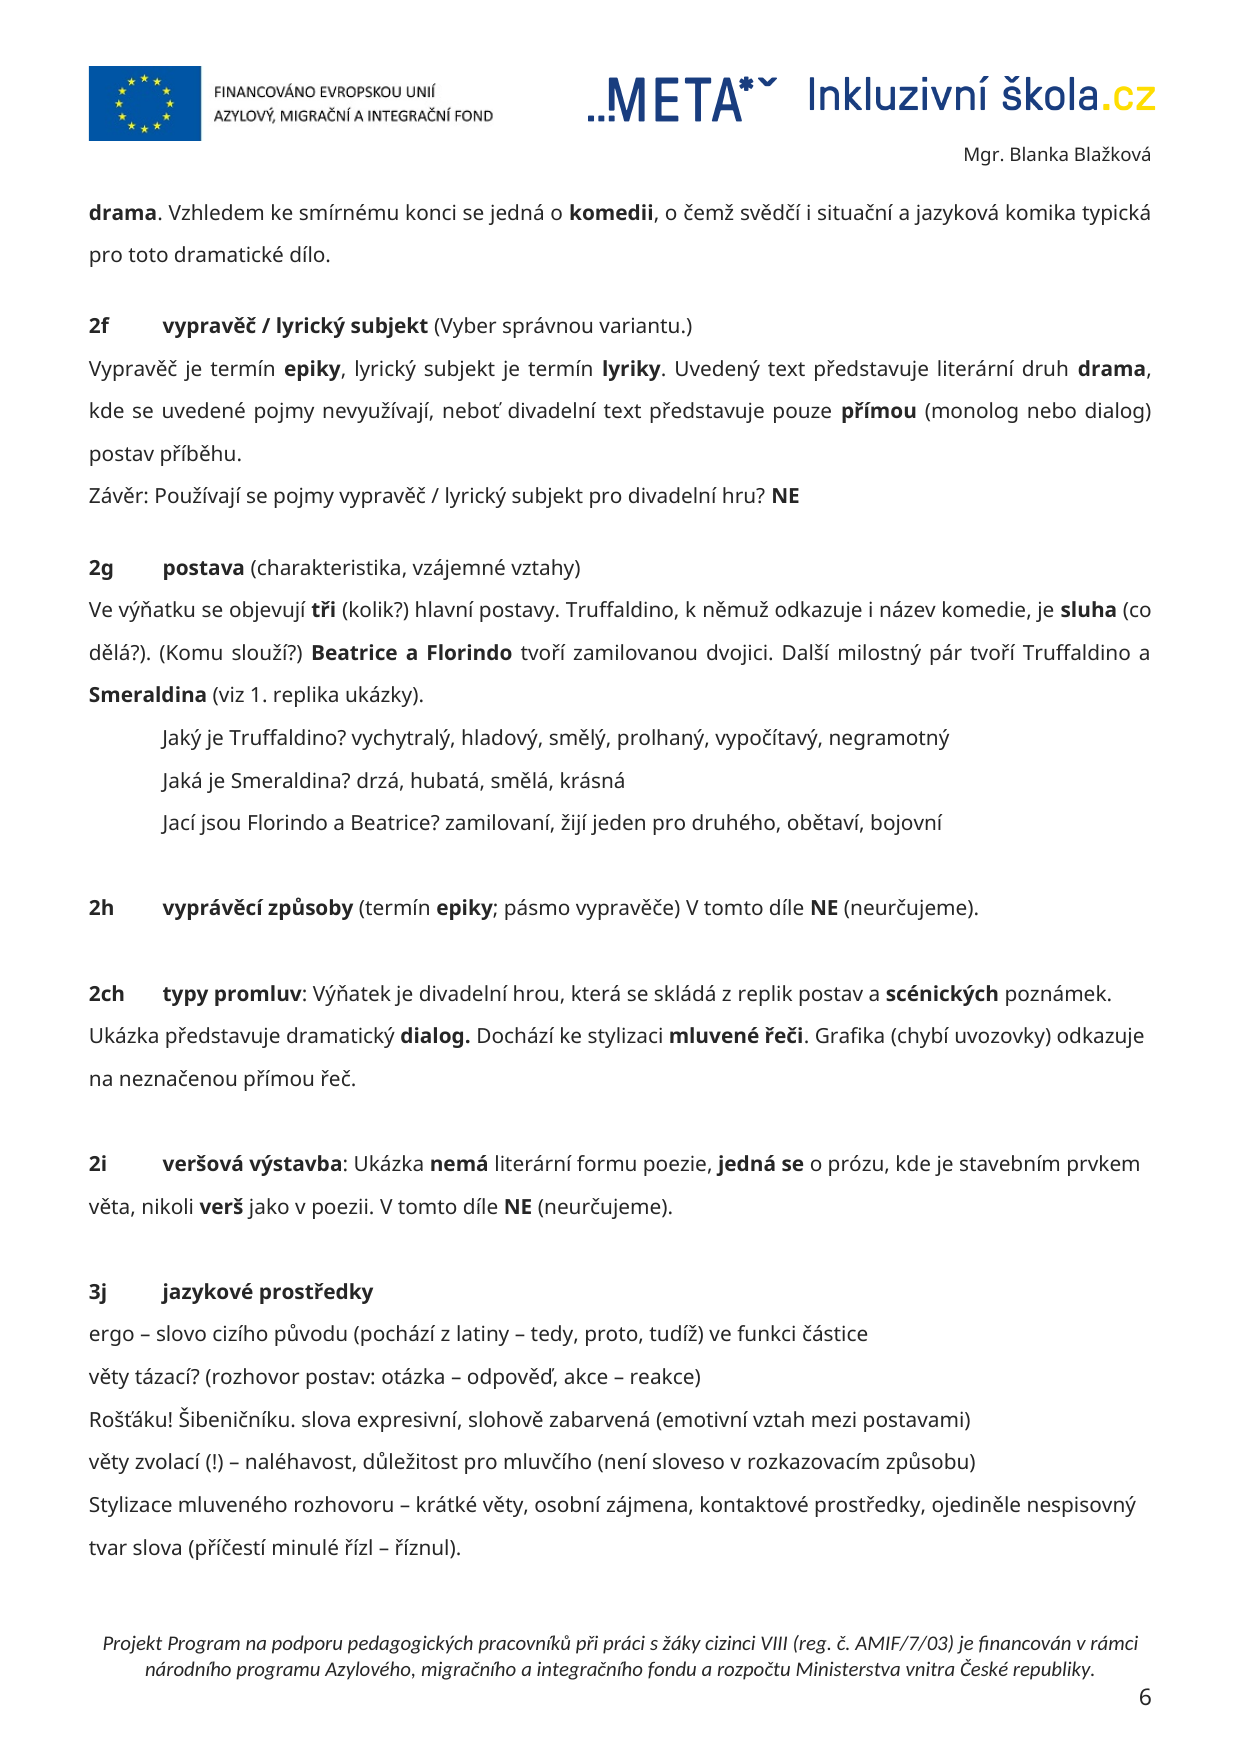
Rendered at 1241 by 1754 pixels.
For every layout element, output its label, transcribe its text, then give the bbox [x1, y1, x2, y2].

picture [88, 66, 499, 141]
picture [561, 43, 1188, 149]
text Rošťáku! Šibeničníku. slova expresivní, slohově zabarvená (emotivní vztah mezi postavami) [89, 1405, 1152, 1433]
text 2f vypravěč / lyrický subjekt (Vyber správnou variantu.) [89, 311, 1152, 340]
text 2g postava (charakteristika, vzájemné vztahy) [89, 553, 1152, 581]
text 2h vyprávěcí způsoby (termín epiky; pásmo vypravěče) V tomto díle NE (neurčujeme). [89, 893, 1152, 922]
text Jací jsou Florindo a Beatrice? zamilovaní, žijí jeden pro druhého, obětaví, bojovní [89, 808, 1152, 837]
text Ve výňatku se objevují tři (kolik?) hlavní postavy. Truffaldino, k němuž odkazuje i název komedie, je sluha (co dělá?). (Komu slouží?) Beatrice a Florindo tvoří zamilovanou dvojici. Další milostný pár tvoří Truffaldino a Smeraldina (viz 1. replika ukázky). [89, 595, 1152, 709]
text 2ch typy promluv: Výňatek je divadelní hrou, která se skládá z replik postav a scénických poznámek. Ukázka představuje dramatický dialog. Dochází ke stylizaci mluvené řeči. Grafika (chybí uvozovky) odkazuje na neznačenou přímou řeč. [89, 979, 1152, 1092]
text 3j jazykové prostředky [89, 1277, 1152, 1305]
text Jaký je Truffaldino? vychytralý, hladový, smělý, prolhaný, vypočítavý, negramotný [162, 723, 1152, 752]
text 2i veršová výstavba: Ukázka nemá literární formu poezie, jedná se o prózu, kde je stavebním prvkem věta, nikoli verš jako v poezii. V tomto díle NE (neurčujeme). [89, 1149, 1152, 1220]
text Stylizace mluveného rozhovoru – krátké věty, osobní zájmena, kontaktové prostředky, ojediněle nespisovný tvar slova (příčestí minulé řízl – říznul). [89, 1490, 1152, 1561]
text Závěr: Používají se pojmy vypravěč / lyrický subjekt pro divadelní hru? NE [89, 482, 1152, 510]
text Vypravěč je termín epiky, lyrický subjekt je termín lyriky. Uvedený text představuje literární druh drama, kde se uvedené pojmy nevyužívají, neboť divadelní text představuje pouze přímou (monolog nebo dialog) postav příběhu. [89, 354, 1152, 467]
text ergo – slovo cizího původu (pochází z latiny – tedy, proto, tudíž) ve funkci částice [89, 1319, 1152, 1348]
text Jaká je Smeraldina? drzá, hubatá, smělá, krásná [89, 766, 1152, 794]
text věty tázací? (rozhovor postav: otázka – odpověď, akce – reakce) [89, 1362, 1152, 1391]
text věty zvolací (!) – naléhavost, důležitost pro mluvčího (není sloveso v rozkazovacím způsobu) [89, 1447, 1152, 1476]
